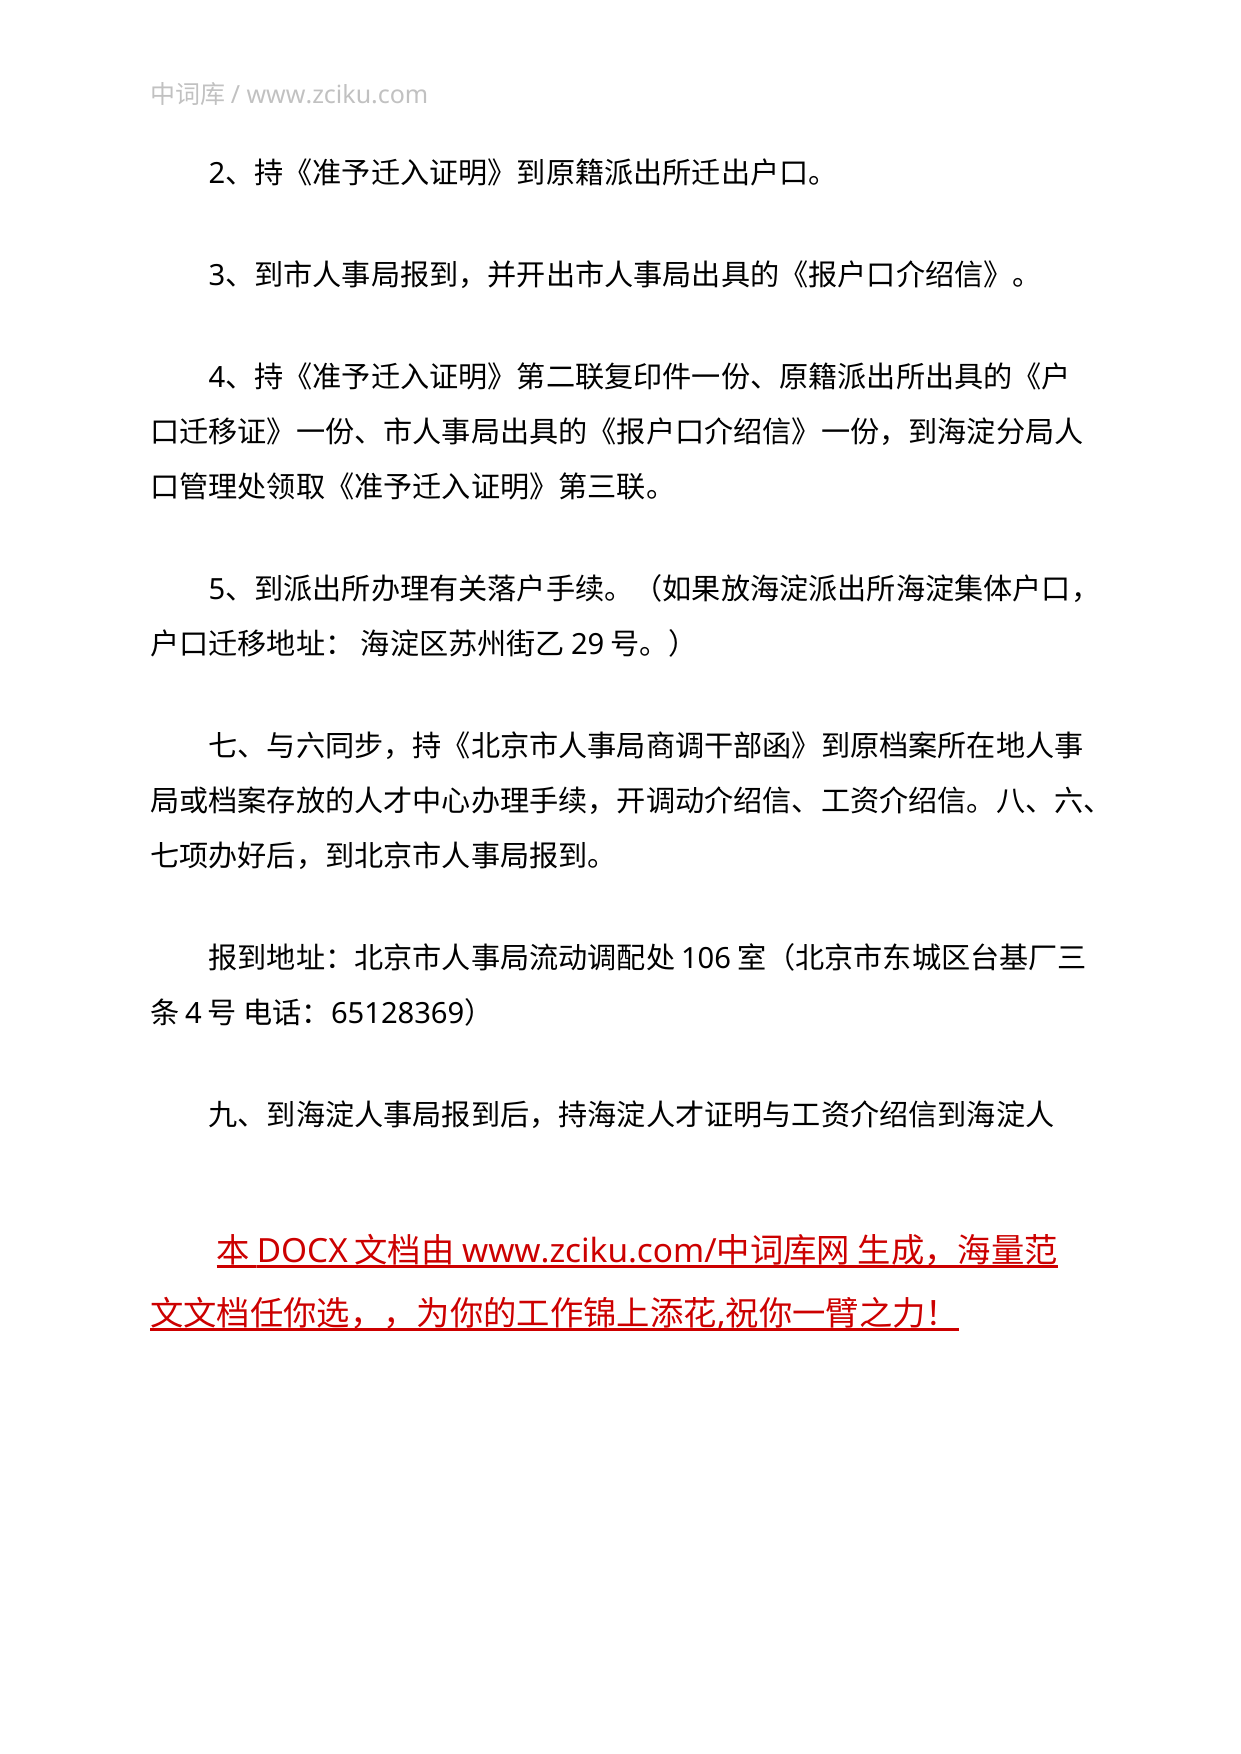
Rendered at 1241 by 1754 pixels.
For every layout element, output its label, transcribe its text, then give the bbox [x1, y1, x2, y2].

text 3、到市人事局报到，并开出市人事局出具的《报户口介绍信》。 [150, 252, 1090, 294]
text 5、到派出所办理有关落户手续。（如果放海淀派出所海淀集体户口，户口迁移地址： 海淀区苏州街乙29号。） [150, 566, 1090, 663]
text 报到地址：北京市人事局流动调配处106室（北京市东城区台基厂三条4号 电话：65128369） [150, 934, 1090, 1032]
text 七、与六同步，持《北京市人事局商调干部函》到原档案所在地人事局或档案存放的人才中心办理手续，开调动介绍信、工资介绍信。八、六、七项办好后，到北京市人事局报到。 [150, 723, 1090, 875]
text 4、持《准予迁入证明》第二联复印件一份、原籍派出所出具的《户口迁移证》一份、市人事局出具的《报户口介绍信》一份，到海淀分局人口管理处领取《准予迁入证明》第三联。 [150, 354, 1090, 506]
text 2、持《准予迁入证明》到原籍派出所迁出户口。 [150, 150, 1090, 192]
text 本DOCX文档由 www.zciku.com/中词库网 生成，海量范文文档任你选，，为你的工作锦上添花,祝你一臂之力！ [150, 1224, 1090, 1335]
text 九、到海淀人事局报到后，持海淀人才证明与工资介绍信到海淀人 [150, 1091, 1090, 1133]
